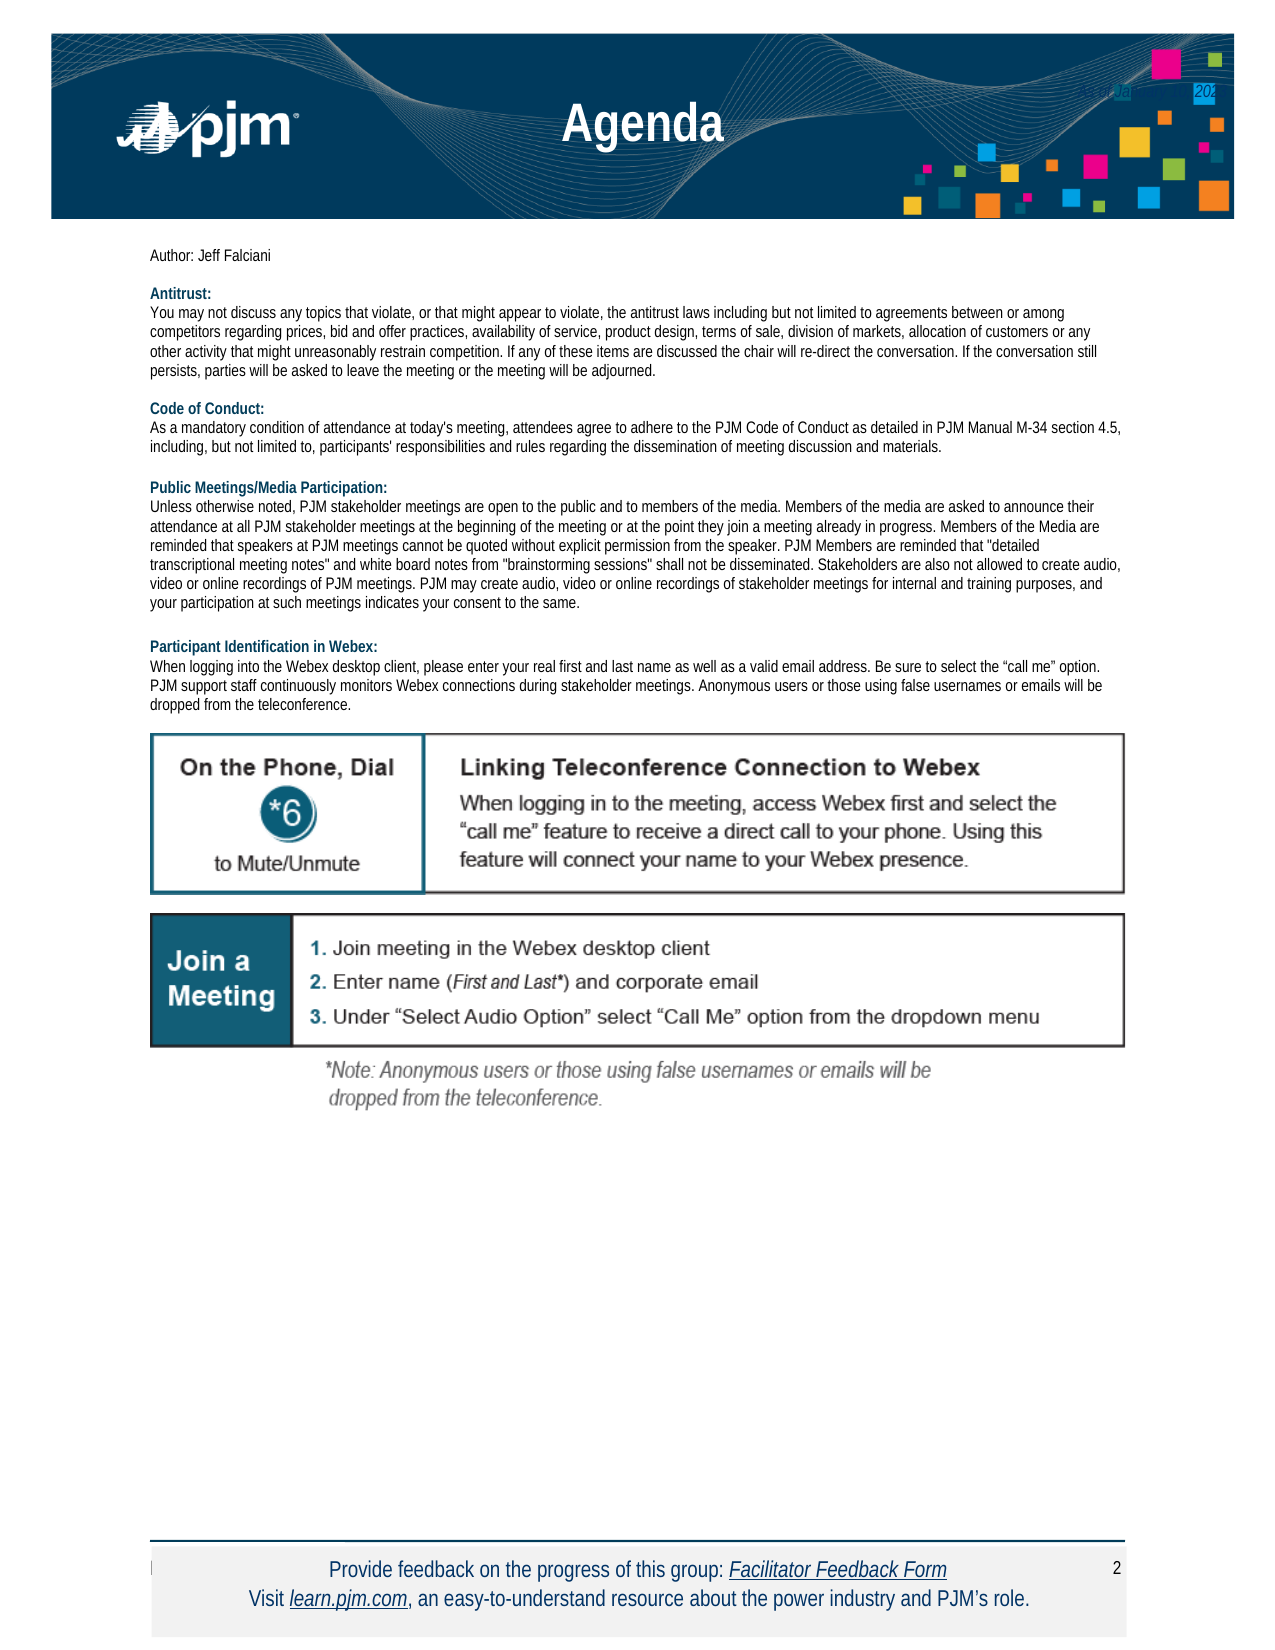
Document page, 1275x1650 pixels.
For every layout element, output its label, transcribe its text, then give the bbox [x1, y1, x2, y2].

subtitle Participant Identification in Webex: [150, 637, 1125, 656]
text PJM support staff continuously monitors Webex connections during stakeholder meetings. Anonymous users or those using false usernames or emails will be dropped from the teleconference. [150, 676, 1125, 714]
text Author: Jeff Falciani [150, 246, 1125, 265]
title Code of Conduct: [150, 399, 1125, 418]
picture [51, 32, 1235, 219]
text Unless otherwise noted, PJM stakeholder meetings are open to the public and to members of the media. Members of the media are asked to announce their attendance at all PJM stakeholder meetings at the beginning of the meeting or at the point they join a meeting already in progress. Members of the Media are reminded that speakers at PJM meetings cannot be quoted without explicit permission from the speaker. PJM Members are reminded that "detailed transcriptional meeting notes" and white board notes from "brainstorming sessions" shall not be disseminated. Stakeholders are also not allowed to create audio, video or online recordings of PJM meetings. PJM may create audio, video or online recordings of stakeholder meetings for internal and training purposes, and your participation at such meetings indicates your consent to the same. [150, 497, 1125, 612]
text When logging into the Webex desktop client, please enter your real first and last name as well as a valid email address. Be sure to select the “call me” option. [150, 656, 1125, 676]
subtitle Antitrust: [150, 284, 1125, 303]
text As a mandatory condition of attendance at today's meeting, attendees agree to adhere to the PJM Code of Conduct as detailed in PJM Manual M-34 section 4.5, including, but not limited to, participants' responsibilities and rules regarding the dissemination of meeting discussion and materials. [150, 418, 1125, 456]
title Public Meetings/Media Participation: [150, 478, 1125, 497]
picture [150, 733, 1125, 895]
text You may not discuss any topics that violate, or that might appear to violate, the antitrust laws including but not limited to agreements between or among competitors regarding prices, bid and offer practices, availability of service, product design, terms of sale, division of markets, allocation of customers or any other activity that might unreasonably restrain competition. If any of these items are discussed the chair will re-direct the conversation. If the conversation still persists, parties will be asked to leave the meeting or the meeting will be adjourned. [150, 303, 1125, 380]
picture [150, 913, 1125, 1114]
